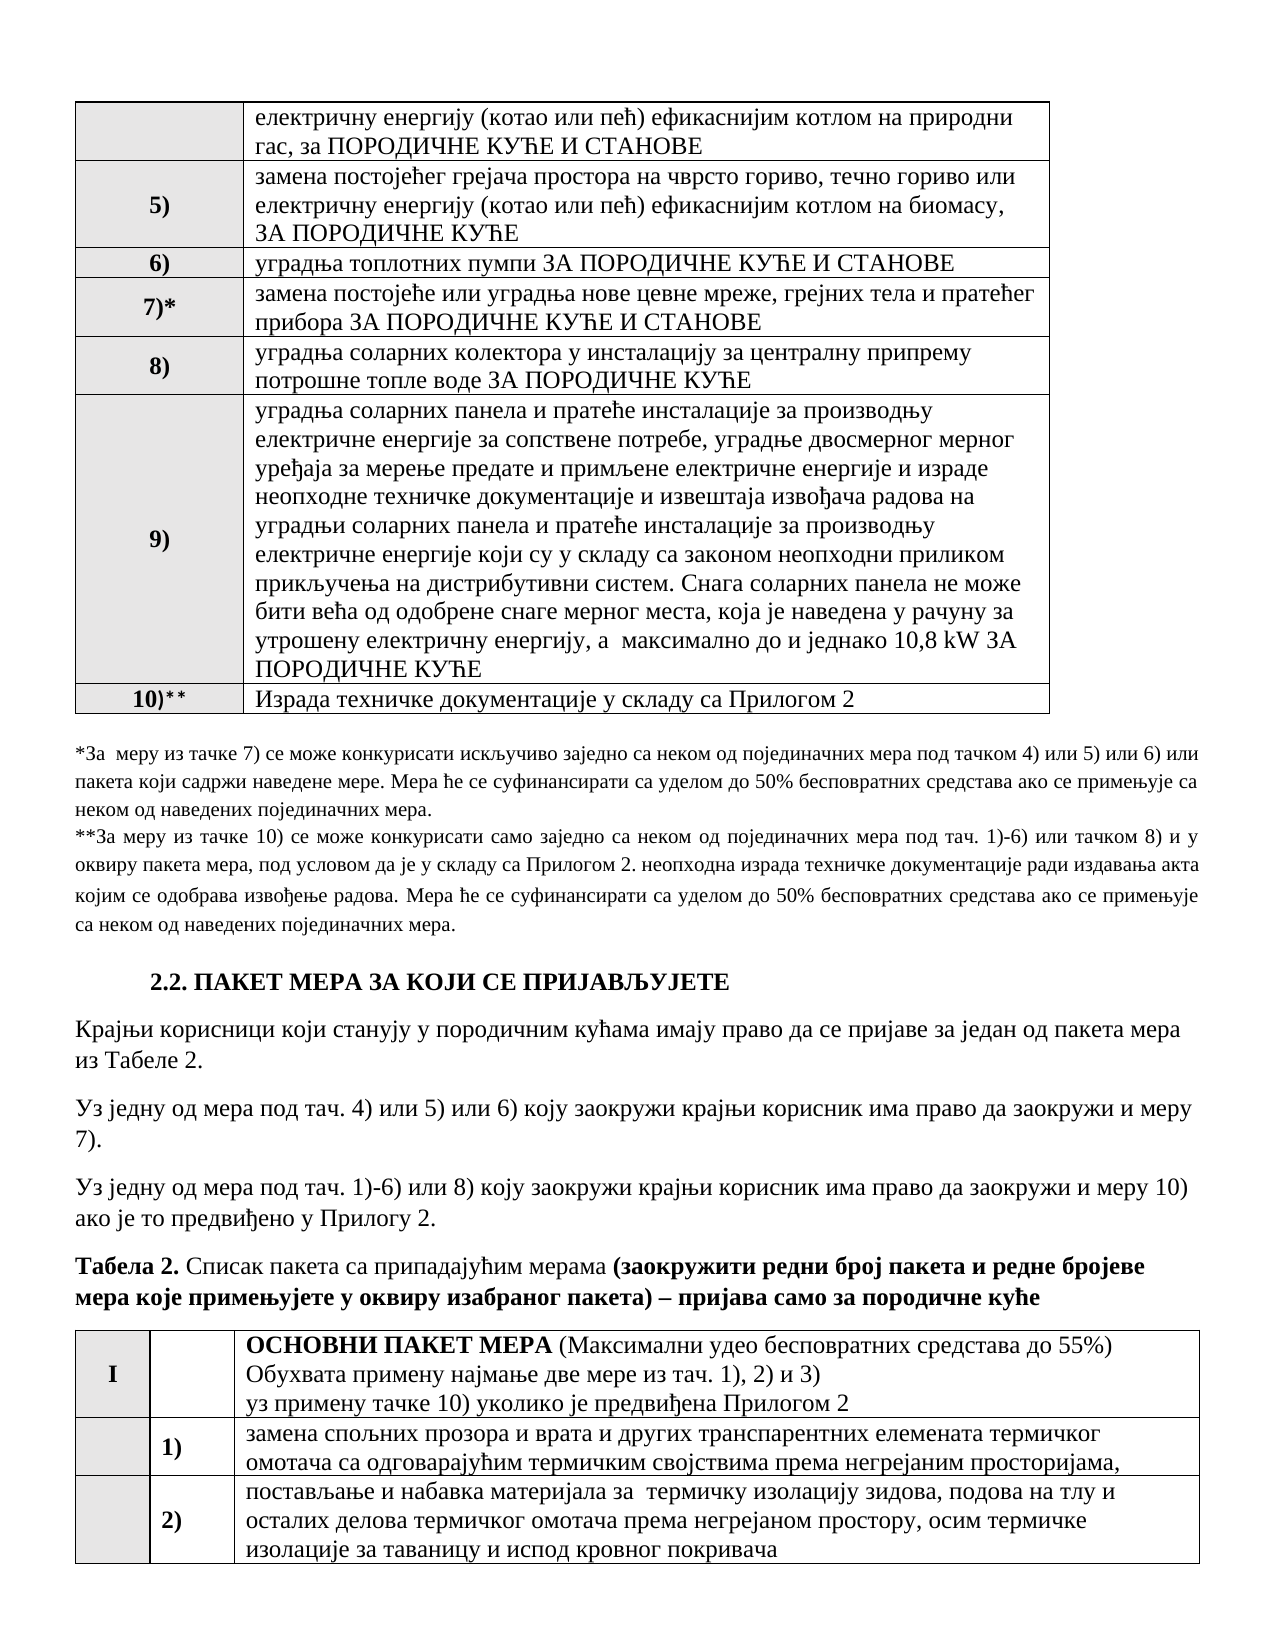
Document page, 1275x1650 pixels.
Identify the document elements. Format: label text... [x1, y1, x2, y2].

table_cell 8) [76, 337, 243, 394]
text *За меру из тачке 7) се може конкурисати искључиво заједно са неком од појединачних мера под тачком 4) или 5) или 6) или пакета који садржи наведене мере. Мера ће се суфинансирати са уделом до 50% бесповратних средстава ако се примењује са неком од наведених појединачних мера. [75, 741, 1200, 821]
text Уз једну од мера под тач. 4) или 5) или 6) коју заокружи крајњи корисник има право да заокружи и меру 7). [75, 1093, 1200, 1153]
text 2.2. ПАКЕТ МЕРА ЗА КОЈИ СЕ ПРИЈАВЉУЈЕТЕ [75, 967, 1200, 996]
table_cell 6) [76, 248, 243, 277]
table_cell 4) [76, 103, 243, 160]
table_cell постављање и набавка материјала за термичку изолацију зидова, подова на тлу и осталих делова термичког омотача према негрејаном простору, осим термичке изолације за таваницу и испод кровног покривача [235, 1476, 1199, 1563]
table_cell 2) [151, 1476, 234, 1563]
table_header ОСНОВНИ ПАКЕТ МЕРА (Максимални удео бесповратних средстава до 55%) Обухвата примену најмање две мере из тач. 1), 2) и 3) уз примену тачке 10) уколико је предвиђена Прилогом 2 [235, 1331, 1199, 1417]
table_cell уградња топлотних пумпи ЗА ПОРОДИЧНЕ КУЋЕ И СТАНОВЕ [244, 248, 1049, 277]
table_cell 1) [151, 1418, 234, 1475]
table_cell [76, 1418, 149, 1475]
text Крајњи корисници који станују у породичним кућама имају право да се пријаве за један од пакета мера из Табеле 2. [75, 1014, 1200, 1074]
table_cell 9) [76, 395, 243, 683]
text **За меру из тачке 10) се може конкурисати само заједно са неком од појединачних мера под тач. 1)-6) или тачком 8) и у оквиру пакета мера, под условом да је у складу са Прилогом 2. неопходна израда техничке документације ради издавања акта којим се одобрава извођење радова. Мера ће се суфинансирати са уделом до 50% бесповратних средстава ако се примењује са неком од наведених појединачних мера. [75, 824, 1200, 936]
table_header [151, 1331, 234, 1417]
table_cell заменa спољних прозора и врата и других транспарентних елемената термичког омотача са одговарајућим термичким својствима према негрејаним просторијама, [235, 1418, 1199, 1475]
table_cell 7)* [76, 278, 243, 336]
table_cell 5) [76, 161, 243, 247]
text Табела 2. Списак пакета са припадајућим мерама (заокружити редни број пакета и редне бројеве мера које примењујете у оквиру изабраног пакета) – пријава само за породичне куће [75, 1251, 1200, 1311]
table_cell уградња соларних панела и пратеће инсталације за производњу електричне енергије за сопствене потребе, уградње двосмерног мерног уређаја за мерење предате и примљене електричне енергије и израде неопходне техничке документације и извештаја извођача радова на уградњи соларних панела и пратеће инсталације за производњу електричне енергије који су у складу са законом неопходни приликом прикључења на дистрибутивни систем. Снага соларних панела не може бити већа од одобрене снаге мерног места, која је наведена у рачуну за утрошену електричну енергију, а максимално до и једнако 10,8 kW ЗА ПОРОДИЧНЕ КУЋЕ [244, 395, 1049, 683]
table_cell [76, 1476, 149, 1563]
table_cell замена постојеће или уградња нове цевне мреже, грејних тела и пратећег прибора ЗА ПОРОДИЧНЕ КУЋЕ И СТАНОВЕ [244, 278, 1049, 336]
table_cell 10)** [76, 684, 243, 713]
table_cell замена постојећег грејача простора на чврсто гориво, течно гориво или електричну енергију (котао или пећ) ефикаснијим котлом на биомасу, ЗА ПОРОДИЧНЕ КУЋЕ [244, 161, 1049, 247]
table_header I [76, 1331, 149, 1417]
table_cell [244, 103, 1049, 160]
table_cell уградња соларних колектора у инсталацију за централну припрему потрошне топле воде ЗА ПОРОДИЧНЕ КУЋЕ [244, 337, 1049, 394]
text Уз једну од мера под тач. 1)-6) или 8) коју заокружи крајњи корисник има право да заокружи и меру 10) ако је то предвиђено у Прилогу 2. [75, 1172, 1200, 1232]
table_cell Израда техничке документације у складу са Прилогом 2 [244, 684, 1049, 713]
